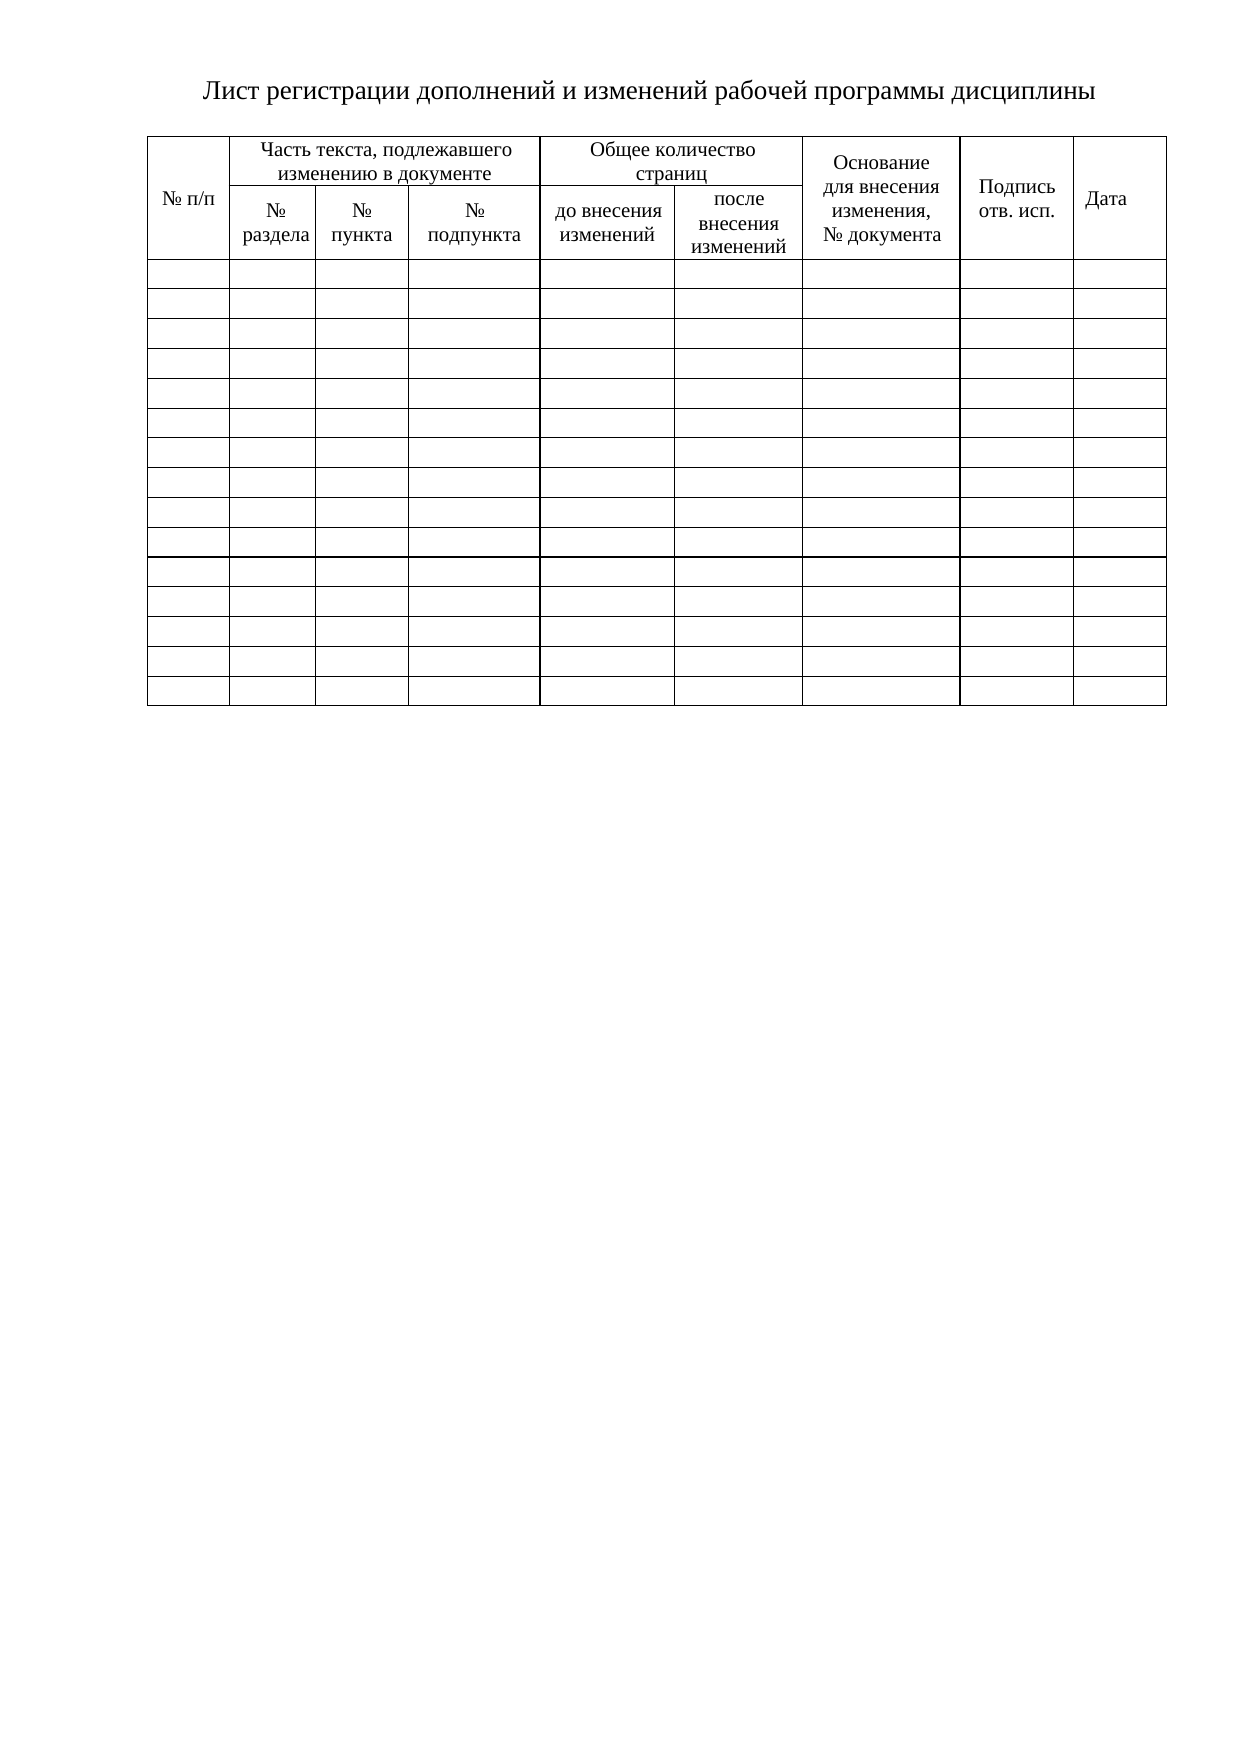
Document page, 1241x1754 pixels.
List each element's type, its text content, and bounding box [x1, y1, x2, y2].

table_cell [1074, 409, 1085, 437]
table_cell [1074, 677, 1085, 705]
table_cell [1074, 498, 1085, 527]
table_cell [663, 558, 674, 586]
table_cell [148, 468, 159, 497]
table_cell [663, 528, 674, 556]
table_cell [675, 379, 686, 407]
table_cell [663, 349, 674, 378]
table_cell [1155, 379, 1166, 407]
table_cell [316, 528, 326, 556]
table_cell [541, 498, 551, 527]
table_cell [961, 349, 971, 378]
table_cell [1074, 617, 1085, 646]
table_header Подпись отв. исп. [961, 137, 1073, 258]
table_cell [529, 349, 539, 378]
table_cell [663, 468, 674, 497]
table_cell [541, 319, 551, 348]
table_cell [961, 468, 971, 497]
table_cell [803, 558, 814, 586]
table_cell [529, 558, 539, 586]
table_cell [791, 438, 802, 467]
table_cell [1155, 438, 1166, 467]
table_cell [541, 289, 551, 318]
table_cell [409, 677, 420, 705]
table_cell [230, 349, 240, 378]
table_cell [675, 617, 686, 646]
table_cell [949, 617, 959, 646]
table_cell [1063, 498, 1073, 527]
table_cell [1074, 558, 1085, 586]
table_header № п/п [148, 137, 229, 258]
table_cell [1063, 379, 1073, 407]
table_cell [230, 558, 240, 586]
table_cell [949, 349, 959, 378]
table_cell [230, 260, 240, 288]
table_cell [230, 468, 240, 497]
table_cell [541, 349, 551, 378]
table_cell [803, 677, 814, 705]
table_cell [316, 647, 326, 676]
table_cell [1074, 647, 1085, 676]
table_cell [1155, 617, 1166, 646]
table_cell [1074, 587, 1085, 616]
table_cell [1155, 409, 1166, 437]
table_cell [409, 438, 420, 467]
table_cell [304, 468, 315, 497]
table_cell [218, 438, 229, 467]
table_cell [409, 528, 420, 556]
table_cell [1063, 558, 1073, 586]
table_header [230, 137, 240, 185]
table_cell [230, 409, 240, 437]
table_cell [541, 409, 551, 437]
table_cell [1074, 528, 1085, 556]
table_cell [148, 677, 159, 705]
table_cell [803, 587, 814, 616]
text Лист регистрации дополнений и изменений рабочей программы дисциплины [148, 74, 1152, 105]
table_cell [148, 528, 159, 556]
table_cell [791, 677, 802, 705]
table_cell [409, 617, 420, 646]
table_cell [397, 498, 408, 527]
table_cell [791, 498, 802, 527]
table_cell [961, 409, 971, 437]
table_cell [675, 438, 686, 467]
table_cell [949, 260, 959, 288]
table_cell [218, 498, 229, 527]
table_cell [218, 260, 229, 288]
table_cell [791, 647, 802, 676]
table_cell [1063, 319, 1073, 348]
table_cell [397, 647, 408, 676]
table_cell [529, 647, 539, 676]
table_cell [409, 409, 420, 437]
table_cell [397, 409, 408, 437]
table_cell [961, 528, 971, 556]
table_cell [949, 409, 959, 437]
table_cell [1155, 677, 1166, 705]
table_cell [409, 498, 420, 527]
table_cell [1074, 438, 1085, 467]
table_cell [1074, 468, 1085, 497]
table_cell [316, 468, 326, 497]
table_cell [316, 289, 326, 318]
table_cell [397, 558, 408, 586]
table_cell [1063, 260, 1073, 288]
table_cell [663, 587, 674, 616]
table_cell [663, 438, 674, 467]
table_cell [529, 319, 539, 348]
table_cell № пункта [316, 186, 408, 258]
table_cell [675, 677, 686, 705]
table_cell [230, 498, 240, 527]
table_cell [304, 319, 315, 348]
table_cell [148, 438, 159, 467]
table_cell [1074, 289, 1085, 318]
table_cell [949, 379, 959, 407]
table_cell [803, 617, 814, 646]
table_cell [218, 319, 229, 348]
table_cell [397, 468, 408, 497]
table_cell [803, 528, 814, 556]
table_cell [961, 677, 971, 705]
table_cell [316, 587, 326, 616]
table_cell [803, 468, 814, 497]
table_cell [675, 260, 686, 288]
table_cell [230, 677, 240, 705]
table_cell [316, 617, 326, 646]
table_cell [230, 438, 240, 467]
table_cell [791, 558, 802, 586]
table_cell [529, 528, 539, 556]
table_cell [148, 260, 159, 288]
table_cell [663, 319, 674, 348]
table_cell [397, 677, 408, 705]
table_cell [397, 289, 408, 318]
table_cell [541, 438, 551, 467]
table_cell [663, 498, 674, 527]
table_cell [304, 379, 315, 407]
table_cell [218, 558, 229, 586]
table_cell [316, 409, 326, 437]
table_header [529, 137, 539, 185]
table_cell [218, 587, 229, 616]
table_cell [961, 558, 971, 586]
table_cell [397, 260, 408, 288]
table_cell [148, 409, 159, 437]
table_cell [663, 647, 674, 676]
table_cell [949, 587, 959, 616]
table_cell [316, 319, 326, 348]
table_cell [397, 438, 408, 467]
table_cell [316, 558, 326, 586]
table_cell [675, 409, 686, 437]
table_cell [961, 289, 971, 318]
table_cell [1074, 379, 1085, 407]
table_cell [541, 528, 551, 556]
table_cell [148, 379, 159, 407]
table_cell [1074, 260, 1085, 288]
table_cell [949, 289, 959, 318]
table_cell [961, 260, 971, 288]
table_cell [218, 289, 229, 318]
table_cell [541, 468, 551, 497]
table_cell [1155, 558, 1166, 586]
table_cell [541, 558, 551, 586]
table_cell [675, 498, 686, 527]
table_cell [316, 677, 326, 705]
table_cell [1155, 319, 1166, 348]
table_cell [1155, 289, 1166, 318]
table_cell [541, 647, 551, 676]
table_cell [949, 677, 959, 705]
table_cell [949, 319, 959, 348]
table_cell [397, 379, 408, 407]
table_cell [316, 498, 326, 527]
table_cell [791, 468, 802, 497]
table_cell [529, 617, 539, 646]
table_cell [148, 289, 159, 318]
table_cell [1063, 468, 1073, 497]
table_cell [148, 558, 159, 586]
table_cell [663, 409, 674, 437]
table_cell [529, 438, 539, 467]
table_cell [397, 587, 408, 616]
table_cell [409, 468, 420, 497]
table_cell [675, 289, 686, 318]
table_cell [230, 379, 240, 407]
table_cell [961, 379, 971, 407]
table_cell [1074, 349, 1085, 378]
table_cell [541, 587, 551, 616]
table_cell [1063, 647, 1073, 676]
table_cell [961, 647, 971, 676]
table_cell [218, 647, 229, 676]
table_cell [1155, 349, 1166, 378]
table_cell до внесения изменений [541, 186, 674, 258]
table_cell [304, 677, 315, 705]
table_cell [803, 647, 814, 676]
table_cell [1063, 409, 1073, 437]
table_cell [397, 319, 408, 348]
table_cell [529, 409, 539, 437]
table_cell [949, 468, 959, 497]
table_cell [961, 617, 971, 646]
table_cell [304, 587, 315, 616]
table_cell [218, 617, 229, 646]
table_cell [803, 409, 814, 437]
table_cell [1063, 289, 1073, 318]
table_cell [663, 289, 674, 318]
table_cell [791, 319, 802, 348]
table_cell [961, 587, 971, 616]
table_cell [304, 617, 315, 646]
table_cell [409, 558, 420, 586]
table_cell [304, 260, 315, 288]
table_cell [803, 289, 814, 318]
table_cell [529, 379, 539, 407]
table_cell [148, 617, 159, 646]
table_cell [316, 349, 326, 378]
table_cell [663, 379, 674, 407]
table_cell [1074, 319, 1085, 348]
table_cell [1155, 498, 1166, 527]
table_cell [304, 438, 315, 467]
table_cell [304, 528, 315, 556]
table_cell [675, 587, 686, 616]
table_cell [791, 349, 802, 378]
table_cell [409, 289, 420, 318]
table_cell [949, 558, 959, 586]
table_cell [218, 349, 229, 378]
table_cell [663, 617, 674, 646]
table_cell [791, 379, 802, 407]
table_cell [218, 409, 229, 437]
table_cell [1063, 349, 1073, 378]
table_cell [529, 587, 539, 616]
table_cell [409, 587, 420, 616]
table_cell [675, 528, 686, 556]
table_cell [218, 379, 229, 407]
table_cell [1155, 468, 1166, 497]
table_cell [230, 528, 240, 556]
table_cell [230, 647, 240, 676]
table_cell [1155, 587, 1166, 616]
table_cell [230, 587, 240, 616]
table_cell [803, 379, 814, 407]
table_cell [409, 349, 420, 378]
table_cell [1063, 587, 1073, 616]
table_cell [949, 498, 959, 527]
table_cell [949, 528, 959, 556]
table_cell [791, 617, 802, 646]
table_cell [961, 319, 971, 348]
table_cell [316, 379, 326, 407]
table_cell [663, 260, 674, 288]
table_cell [663, 677, 674, 705]
table_cell [230, 289, 240, 318]
table_cell [304, 349, 315, 378]
table_cell [675, 647, 686, 676]
table_cell [675, 319, 686, 348]
table_cell [1063, 617, 1073, 646]
table_cell № раздела [230, 186, 315, 258]
table_cell [230, 319, 240, 348]
table_cell [529, 677, 539, 705]
table_cell [316, 260, 326, 288]
table_cell [218, 677, 229, 705]
table_cell [397, 349, 408, 378]
table_cell [409, 260, 420, 288]
table_cell [1063, 438, 1073, 467]
table_cell [541, 677, 551, 705]
table_cell [803, 498, 814, 527]
table_cell [541, 260, 551, 288]
table_cell [148, 587, 159, 616]
table_cell [791, 409, 802, 437]
table_cell [541, 617, 551, 646]
table_cell [230, 617, 240, 646]
table_cell [304, 647, 315, 676]
table_cell [961, 438, 971, 467]
table_cell [949, 438, 959, 467]
table_cell [675, 558, 686, 586]
table_cell [791, 587, 802, 616]
table_cell [397, 617, 408, 646]
table_cell [316, 438, 326, 467]
table_cell [409, 319, 420, 348]
table_header Дата [1074, 137, 1166, 258]
table_cell [148, 647, 159, 676]
table_cell [803, 438, 814, 467]
table_cell [675, 349, 686, 378]
table_cell [304, 289, 315, 318]
table_cell [803, 349, 814, 378]
table_cell [541, 379, 551, 407]
table_cell [949, 647, 959, 676]
table_cell [1155, 528, 1166, 556]
table_cell [218, 468, 229, 497]
table_cell [397, 528, 408, 556]
table_cell [218, 528, 229, 556]
table_cell [791, 289, 802, 318]
table_cell [1155, 647, 1166, 676]
table_cell [1063, 528, 1073, 556]
table_cell [148, 319, 159, 348]
table_cell [529, 289, 539, 318]
table_cell [409, 647, 420, 676]
table_cell [409, 379, 420, 407]
table_cell № подпункта [409, 186, 539, 258]
table_cell [791, 260, 802, 288]
table_cell [675, 468, 686, 497]
table_cell [529, 498, 539, 527]
table_cell [529, 468, 539, 497]
table_cell [803, 319, 814, 348]
table_cell [1063, 677, 1073, 705]
table_cell [304, 498, 315, 527]
table_cell [961, 498, 971, 527]
table_cell [304, 409, 315, 437]
table_cell [148, 498, 159, 527]
table_cell [803, 260, 814, 288]
table_cell [304, 558, 315, 586]
table_cell [148, 349, 159, 378]
table_cell [1155, 260, 1166, 288]
table_header Основание для внесения изменения, № документа [803, 137, 959, 258]
table_cell [791, 528, 802, 556]
table_cell [529, 260, 539, 288]
